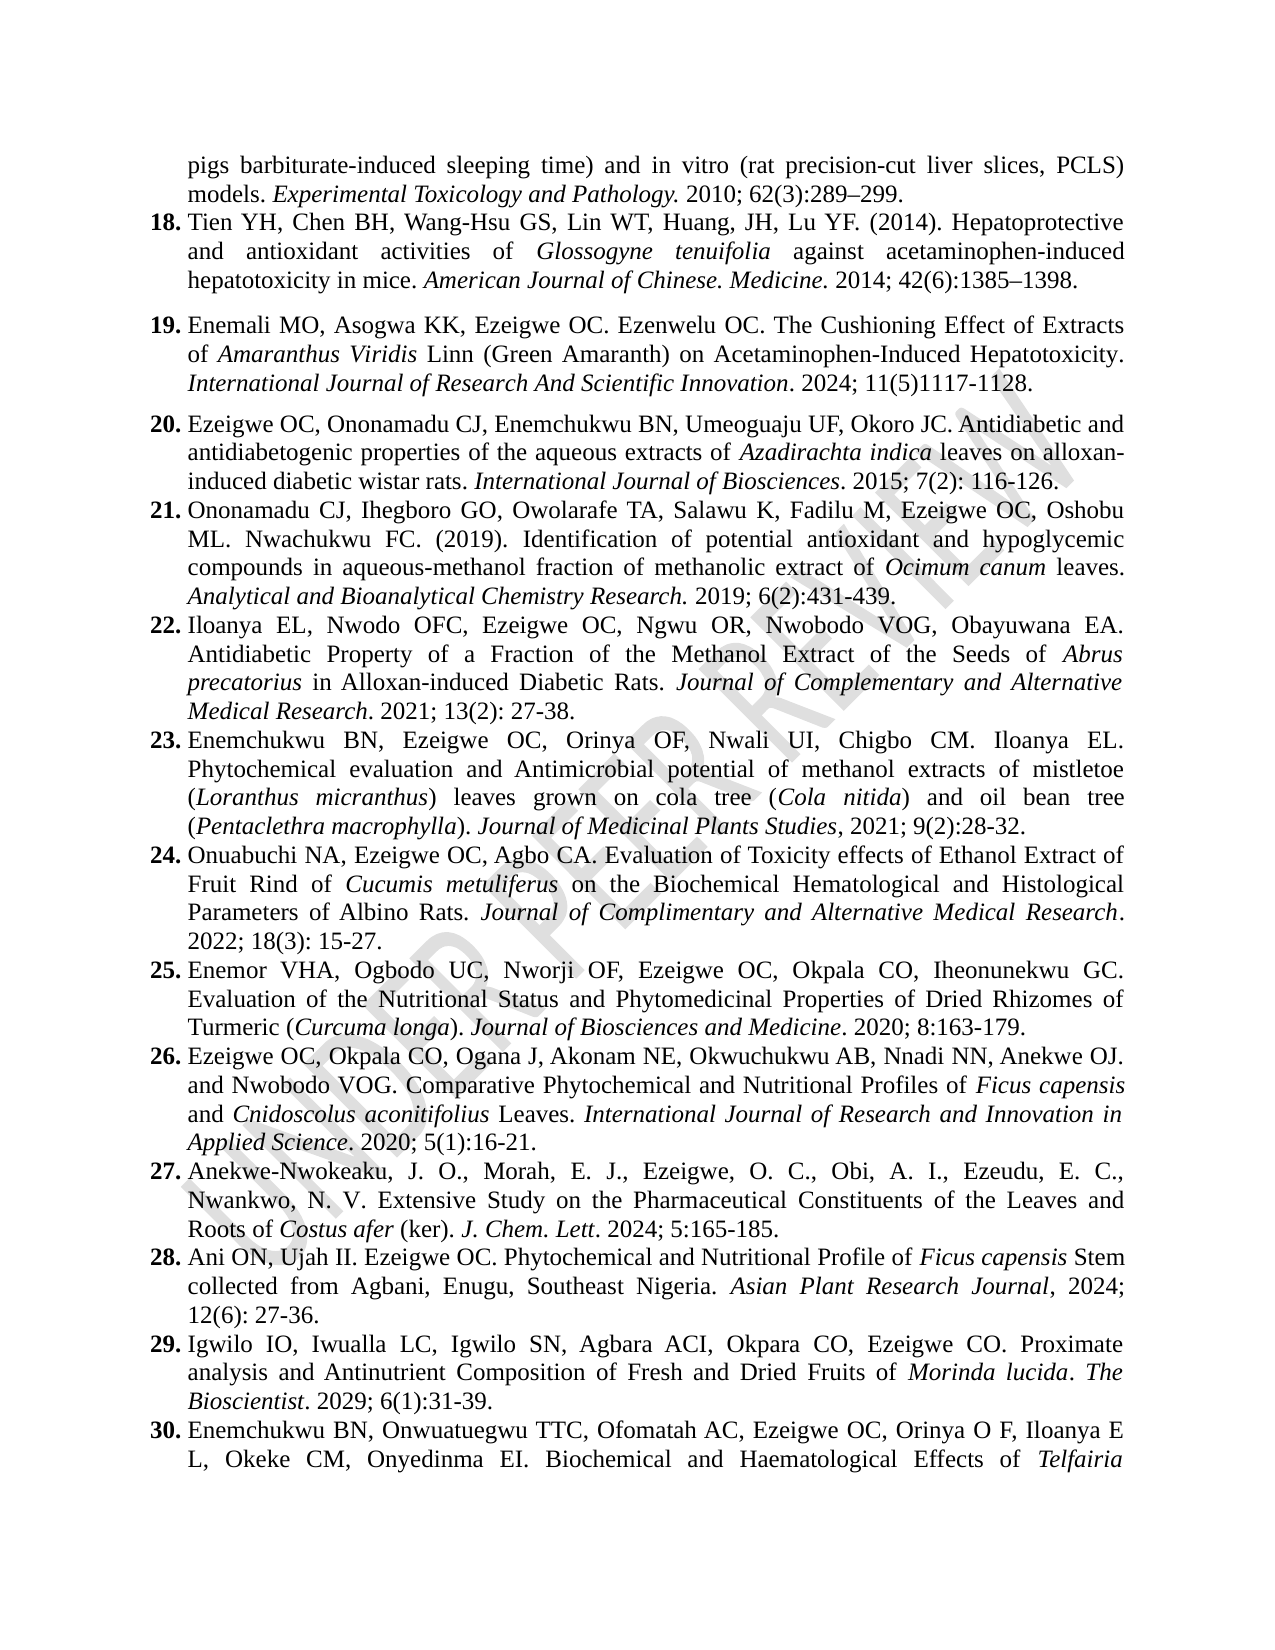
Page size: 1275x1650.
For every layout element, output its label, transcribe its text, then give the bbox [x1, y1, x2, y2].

list Ani ON, Ujah II. Ezeigwe OC. Phytochemical and Nutritional Profile of Ficus capensis Stem collected from Agbani, Enugu, Southeast Nigeria. Asian Plant Research Journal, 2024; 12(6): 27-36. [150, 1242, 1125, 1329]
list Onuabuchi NA, Ezeigwe OC, Agbo CA. Evaluation of Toxicity effects of Ethanol Extract of Fruit Rind of Cucumis metuliferus on the Biochemical Hematological and Histological Parameters of Albino Rats. Journal of Complimentary and Alternative Medical Research. 2022; 18(3): 15-27. [150, 840, 1125, 955]
list Enemor VHA, Ogbodo UC, Nworji OF, Ezeigwe OC, Okpala CO, Iheonunekwu GC. Evaluation of the Nutritional Status and Phytomedicinal Properties of Dried Rhizomes of Turmeric (Curcuma longa). Journal of Biosciences and Medicine. 2020; 8:163-179. [150, 955, 1125, 1041]
list Ezeigwe OC, Okpala CO, Ogana J, Akonam NE, Okwuchukwu AB, Nnadi NN, Anekwe OJ. and Nwobodo VOG. Comparative Phytochemical and Nutritional Profiles of Ficus capensis and Cnidoscolus aconitifolius Leaves. International Journal of Research and Innovation in Applied Science. 2020; 5(1):16-21. [150, 1041, 1125, 1156]
list Iloanya EL, Nwodo OFC, Ezeigwe OC, Ngwu OR, Nwobodo VOG, Obayuwana EA. Antidiabetic Property of a Fraction of the Methanol Extract of the Seeds of Abrus precatorius in Alloxan-induced Diabetic Rats. Journal of Complementary and Alternative Medical Research. 2021; 13(2): 27-38. [150, 610, 1125, 725]
list Enemali MO, Asogwa KK, Ezeigwe OC. Ezenwelu OC. The Cushioning Effect of Extracts of Amaranthus Viridis Linn (Green Amaranth) on Acetaminophen-Induced Hepatotoxicity. International Journal of Research And Scientific Innovation. 2024; 11(5)1117-1128. [150, 310, 1125, 397]
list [150, 1415, 1125, 1472]
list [150, 150, 1125, 207]
list Ezeigwe OC, Ononamadu CJ, Enemchukwu BN, Umeoguaju UF, Okoro JC. Antidiabetic and antidiabetogenic properties of the aqueous extracts of Azadirachta indica leaves on alloxan-induced diabetic wistar rats. International Journal of Biosciences. 2015; 7(2): 116-126. [150, 409, 1125, 495]
list Ononamadu CJ, Ihegboro GO, Owolarafe TA, Salawu K, Fadilu M, Ezeigwe OC, Oshobu ML. Nwachukwu FC. (2019). Identification of potential antioxidant and hypoglycemic compounds in aqueous-methanol fraction of methanolic extract of Ocimum canum leaves. Analytical and Bioanalytical Chemistry Research. 2019; 6(2):431-439. [150, 495, 1125, 610]
list Tien YH, Chen BH, Wang-Hsu GS, Lin WT, Huang, JH, Lu YF. (2014). Hepatoprotective and antioxidant activities of Glossogyne tenuifolia against acetaminophen-induced hepatotoxicity in mice. American Journal of Chinese. Medicine. 2014; 42(6):1385–1398. [150, 207, 1125, 294]
list Igwilo IO, Iwualla LC, Igwilo SN, Agbara ACI, Okpara CO, Ezeigwe CO. Proximate analysis and Antinutrient Composition of Fresh and Dried Fruits of Morinda lucida. The Bioscientist. 2029; 6(1):31-39. [150, 1329, 1125, 1415]
list Enemchukwu BN, Ezeigwe OC, Orinya OF, Nwali UI, Chigbo CM. Iloanya EL. Phytochemical evaluation and Antimicrobial potential of methanol extracts of mistletoe (Loranthus micranthus) leaves grown on cola tree (Cola nitida) and oil bean tree (Pentaclethra macrophylla). Journal of Medicinal Plants Studies, 2021; 9(2):28-32. [150, 725, 1125, 840]
list Anekwe-Nwokeaku, J. O., Morah, E. J., Ezeigwe, O. C., Obi, A. I., Ezeudu, E. C., Nwankwo, N. V. Extensive Study on the Pharmaceutical Constituents of the Leaves and Roots of Costus afer (ker). J. Chem. Lett. 2024; 5:165-185. [150, 1156, 1125, 1242]
